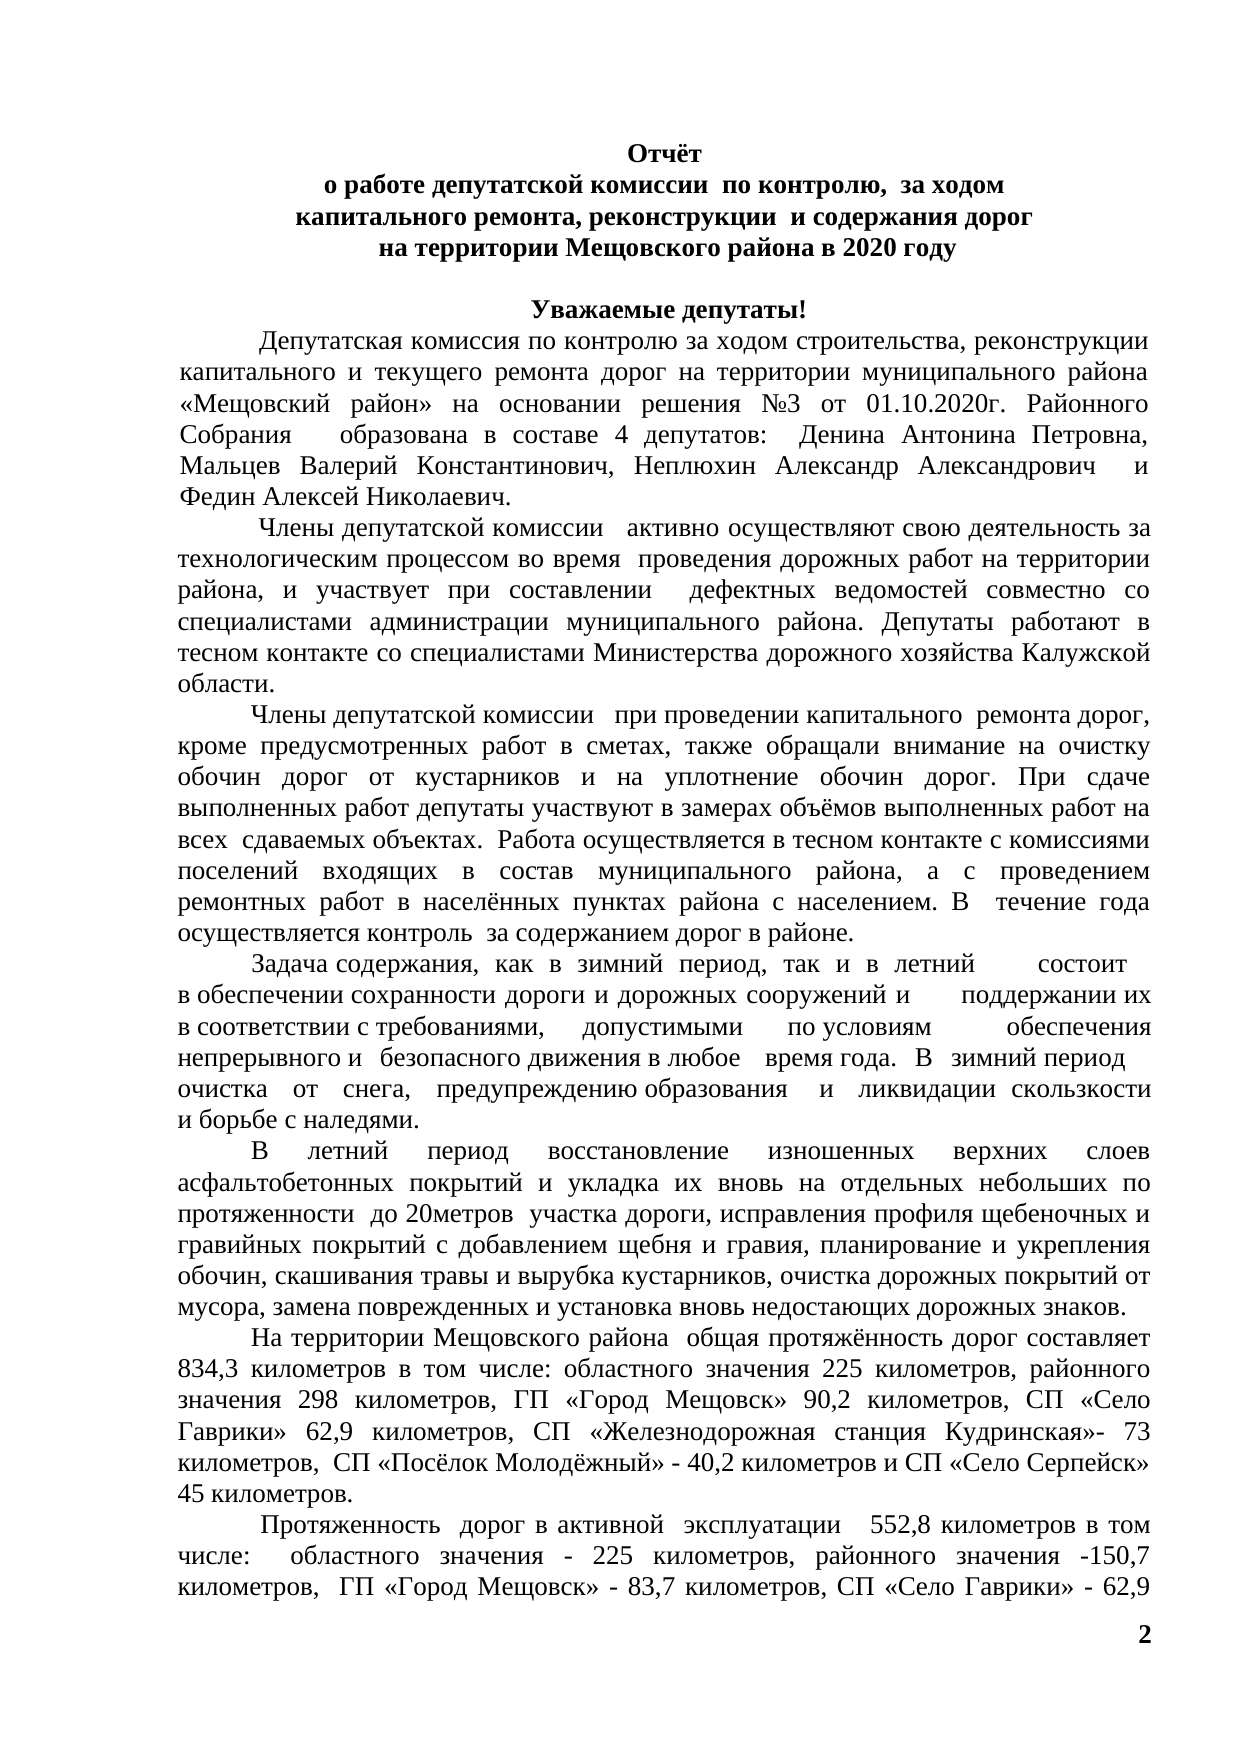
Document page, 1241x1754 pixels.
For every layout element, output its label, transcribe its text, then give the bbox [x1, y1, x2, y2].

text капитального ремонта, реконструкции и содержания дорог [177, 200, 1152, 231]
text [177, 1508, 1152, 1602]
text Уважаемые депутаты! [177, 293, 1152, 324]
text Отчёт [177, 137, 1152, 169]
text На территории Мещовского района общая протяжённость дорог составляет 834,3 километров в том числе: областного значения 225 километров, районного значения 298 километров, ГП «Город Мещовск» 90,2 километров, СП «Село Гаврики» 62,9 километров, СП «Железнодорожная станция Кудринская»- 73 километров, СП «Посёлок Молодёжный» - 40,2 километров и СП «Село Серпейск» 45 километров. [177, 1321, 1152, 1508]
text Депутатская комиссия по контролю за ходом строительства, реконструкции капитального и текущего ремонта дорог на территории муниципального района «Мещовский район» на основании решения №3 от 01.10.2020г. Районного Собрания образована в составе 4 депутатов: Денина Антонина Петровна, Мальцев Валерий Константинович, Неплюхин Александр Александрович и Федин Алексей Николаевич. [179, 324, 1149, 511]
text Члены депутатской комиссии активно осуществляют свою деятельность за технологическим процессом во время проведения дорожных работ на территории района, и участвует при составлении дефектных ведомостей совместно со специалистами администрации муниципального района. Депутаты работают в тесном контакте со специалистами Министерства дорожного хозяйства Калужской области. [177, 511, 1152, 698]
text на территории Мещовского района в 2020 году [177, 231, 1152, 262]
text Задача содержания, как в зимний период, так и в летний состоит в обеспечении сохранности дороги и дорожных сооружений и поддержании их в соответствии с требованиями, допустимыми по условиям обеспечения непрерывного и безопасного движения в любое время года. В зимний период очистка от снега, предупреждению образования и ликвидации скользкости и борьбе с наледями. [177, 947, 1152, 1134]
text В летний период восстановление изношенных верхних слоев асфальтобетонных покрытий и укладка их вновь на отдельных небольших по протяженности до 20метров участка дороги, исправления профиля щебеночных и гравийных покрытий с добавлением щебня и гравия, планирование и укрепления обочин, скашивания травы и вырубка кустарников, очистка дорожных покрытий от мусора, замена поврежденных и установка вновь недостающих дорожных знаков. [177, 1134, 1152, 1321]
text о работе депутатской комиссии по контролю, за ходом [177, 169, 1152, 200]
text Члены депутатской комиссии при проведении капитального ремонта дорог, кроме предусмотренных работ в сметах, также обращали внимание на очистку обочин дорог от кустарников и на уплотнение обочин дорог. При сдаче выполненных работ депутаты участвуют в замерах объёмов выполненных работ на всех сдаваемых объектах. Работа осуществляется в тесном контакте с комиссиями поселений входящих в состав муниципального района, а с проведением ремонтных работ в населённых пунктах района с населением. В течение года осуществляется контроль за содержанием дорог в районе. [177, 698, 1152, 947]
